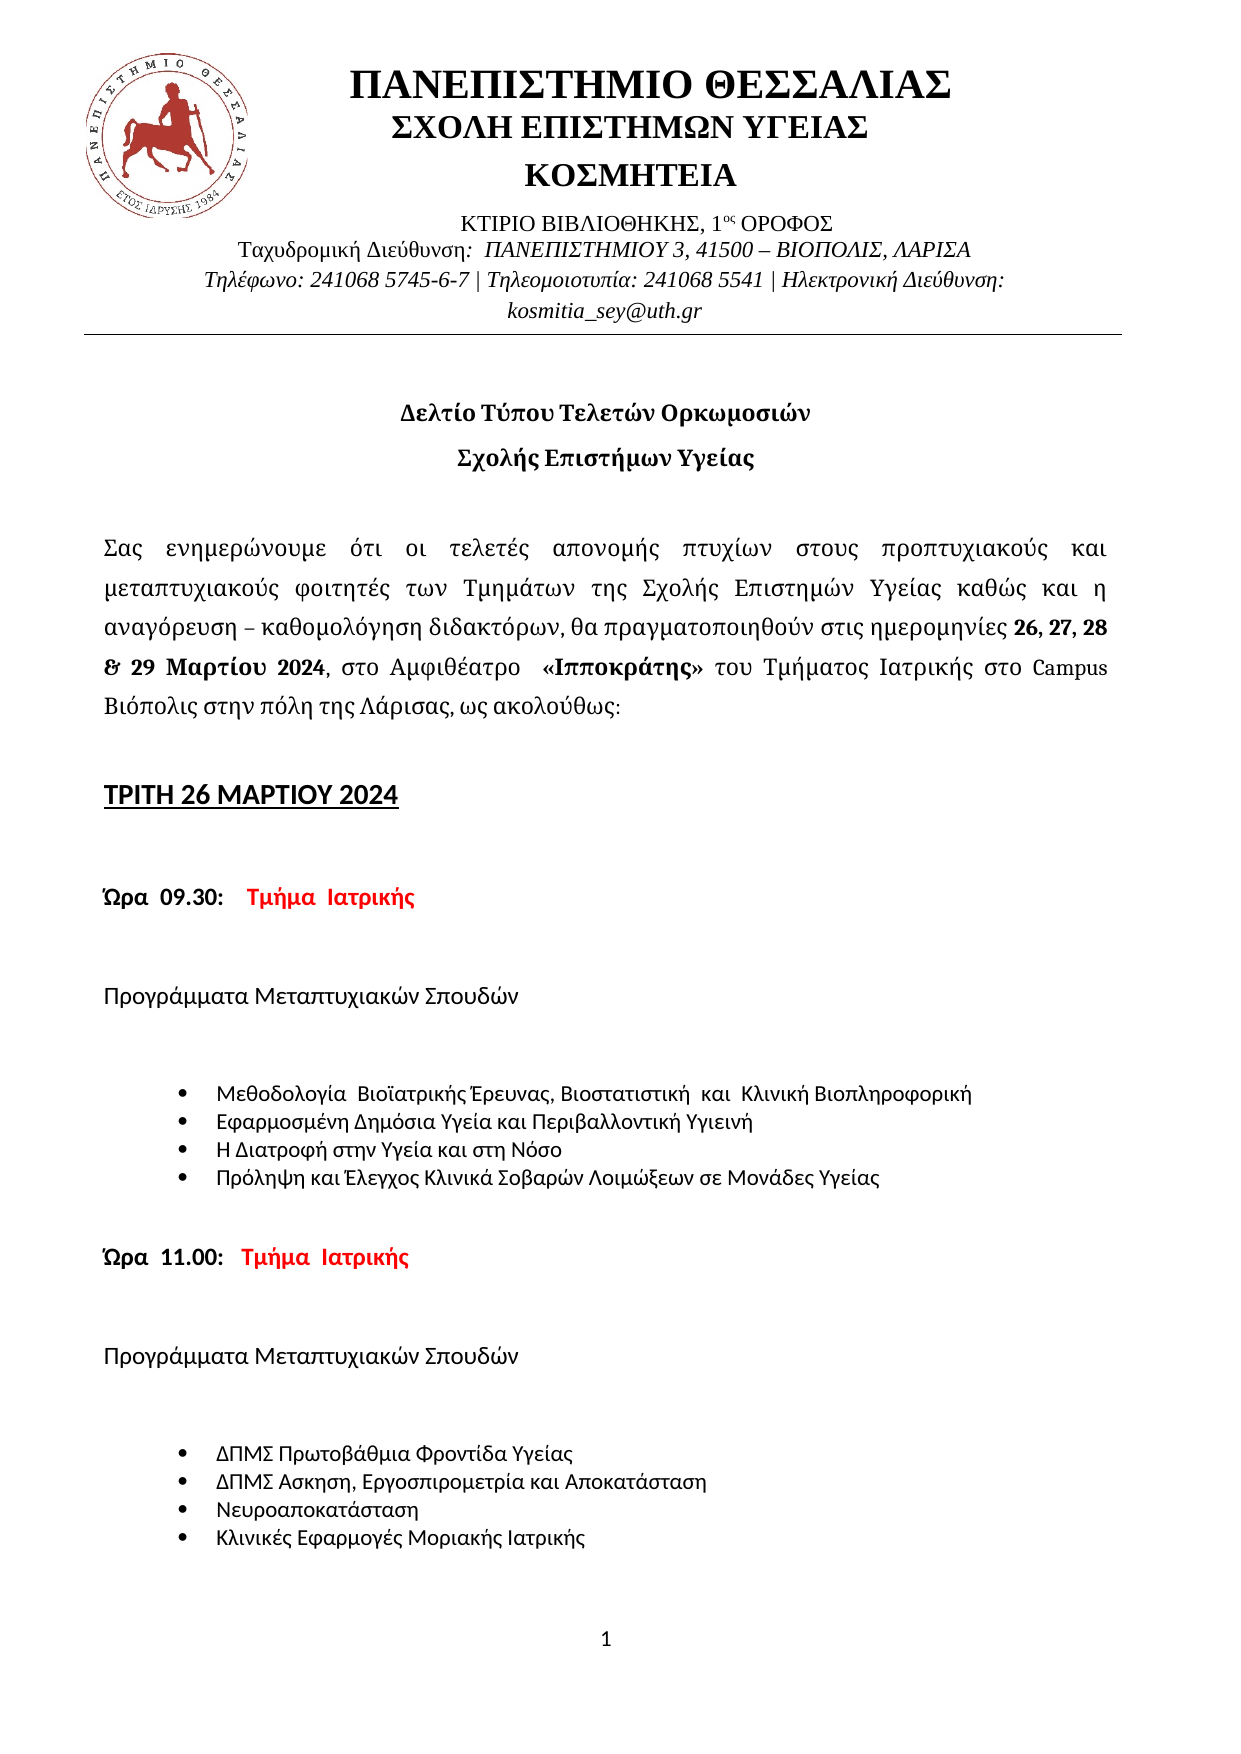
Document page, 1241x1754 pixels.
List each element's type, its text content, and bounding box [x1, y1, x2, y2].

text ΤΡΙΤΗ 26 ΜΑΡΤΙΟΥ 2024 [103, 776, 1107, 812]
list ΔΠΜΣ Άσκηση, Εργοσπιρομετρία και Αποκατάσταση [178, 1467, 1107, 1496]
text ΠΑΝΕΠΙΣΤΗΜΙΟ ΘΕΣΣΑΛΙΑΣ [247, 59, 1107, 107]
text Σχολής Επιστήμων Υγείας [103, 446, 1107, 472]
text ΣΧΟΛΗ ΕΠΙΣΤΗΜΩΝ ΥΓΕΙΑΣ [247, 107, 1107, 145]
text ΚΤΙΡΙΟ ΒΙΒΛΙΟΘΗΚΗΣ, 1ος ΟΡΟΦΟΣ [103, 210, 1107, 236]
list Νευροαποκατάσταση [178, 1496, 1107, 1523]
text Ώρα 11.00: Τμήμα Ιατρικής [103, 1241, 1107, 1272]
text Προγράμματα Μεταπτυχιακών Σπουδών [103, 1340, 1107, 1371]
text Σας ενημερώνουμε ότι οι τελετές απονομής πτυχίων στους προπτυχιακούς και μεταπτυχιακούς φοιτητές των Τμημάτων της Σχολής Επιστημών Υγείας καθώς και η αναγόρευση – καθομολόγηση διδακτόρων, θα πραγματοποιηθούν στις ημερομηνίες 26, 27, 28 & 29 Μαρτίου 2024, στο Αμφιθέατρο «Ιπποκράτης» του Τμήματος Ιατρικής στο Campus Βιόπολις στην πόλη της Λάρισας, ως ακολούθως: [103, 536, 1107, 720]
text Ταχυδρομική Διεύθυνση: ΠΑΝΕΠΙΣΤΗΜΙΟΥ 3, 41500 – ΒΙΟΠΟΛΙΣ, ΛΑΡΙΣΑ [103, 236, 1107, 263]
text Τηλέφωνο: 241068 5745-6-7 | Τηλεομοιοτυπία: 241068 5541 | Ηλεκτρονική Διεύθυνση: kosmitia_sey@uth.gr [103, 266, 1107, 323]
list Εφαρμοσμένη Δημόσια Υγεία και Περιβαλλοντική Υγιεινή [178, 1107, 1107, 1136]
list Κλινικές Εφαρμογές Μοριακής Ιατρικής [178, 1523, 1107, 1552]
text Ώρα 09.30: Τμήμα Ιατρικής [103, 881, 1107, 912]
text Προγράμματα Μεταπτυχιακών Σπουδών [103, 980, 1107, 1011]
list ΔΠΜΣ Πρωτοβάθμια Φροντίδα Υγείας [178, 1439, 1107, 1467]
list Πρόληψη και Έλεγχος Κλινικά Σοβαρών Λοιμώξεων σε Μονάδες Υγείας [178, 1163, 1107, 1192]
picture [84, 53, 247, 217]
list Μεθοδολογία Βιοϊατρικής Έρευνας, Βιοστατιστική και Κλινική Βιοπληροφορική [178, 1079, 1107, 1107]
text ΚΟΣΜΗΤΕΙΑ [247, 155, 1107, 193]
text Δελτίο Τύπου Τελετών Ορκωμοσιών [103, 401, 1107, 427]
list Η Διατροφή στην Υγεία και στη Νόσο [178, 1136, 1107, 1163]
